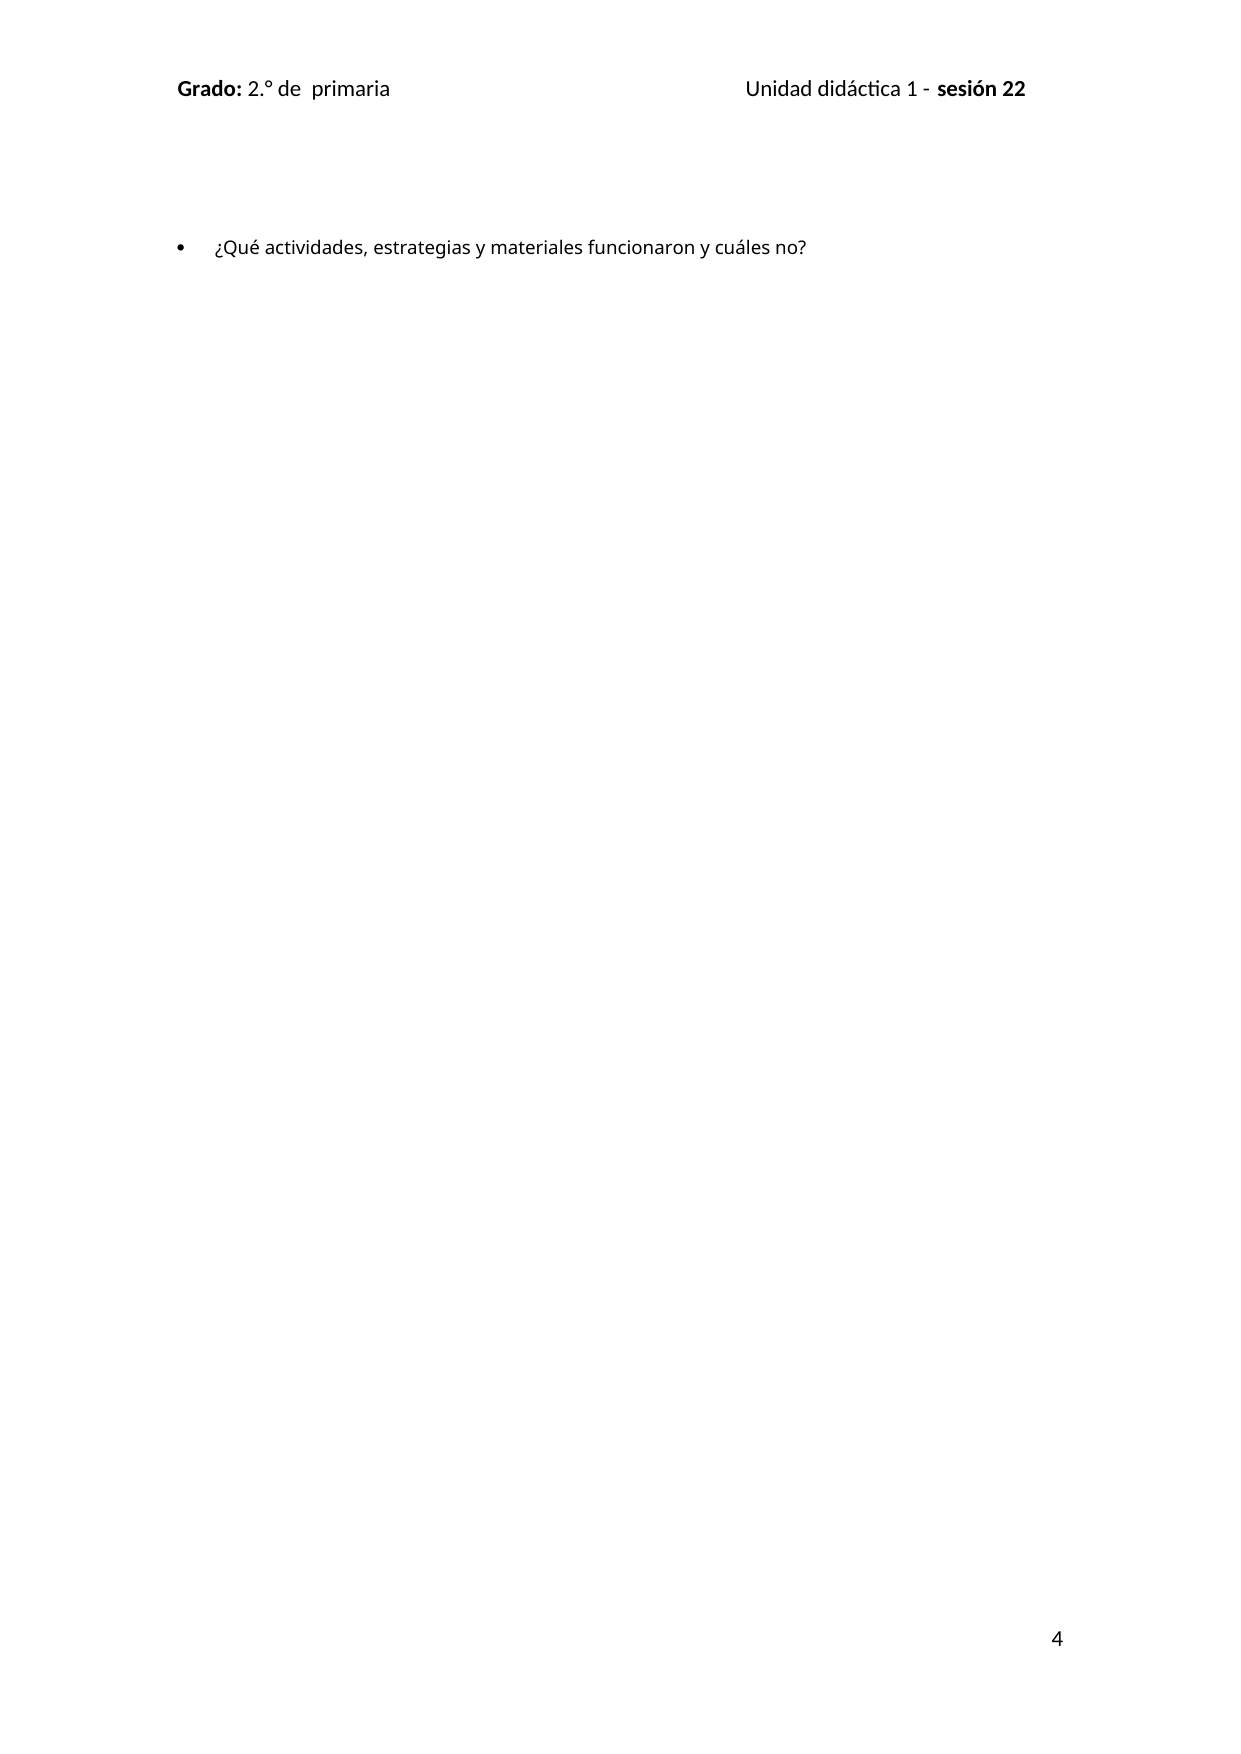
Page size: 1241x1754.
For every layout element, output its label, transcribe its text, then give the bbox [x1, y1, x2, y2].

list ¿Qué actividades, estrategias y materiales funcionaron y cuáles no? [177, 234, 1063, 260]
